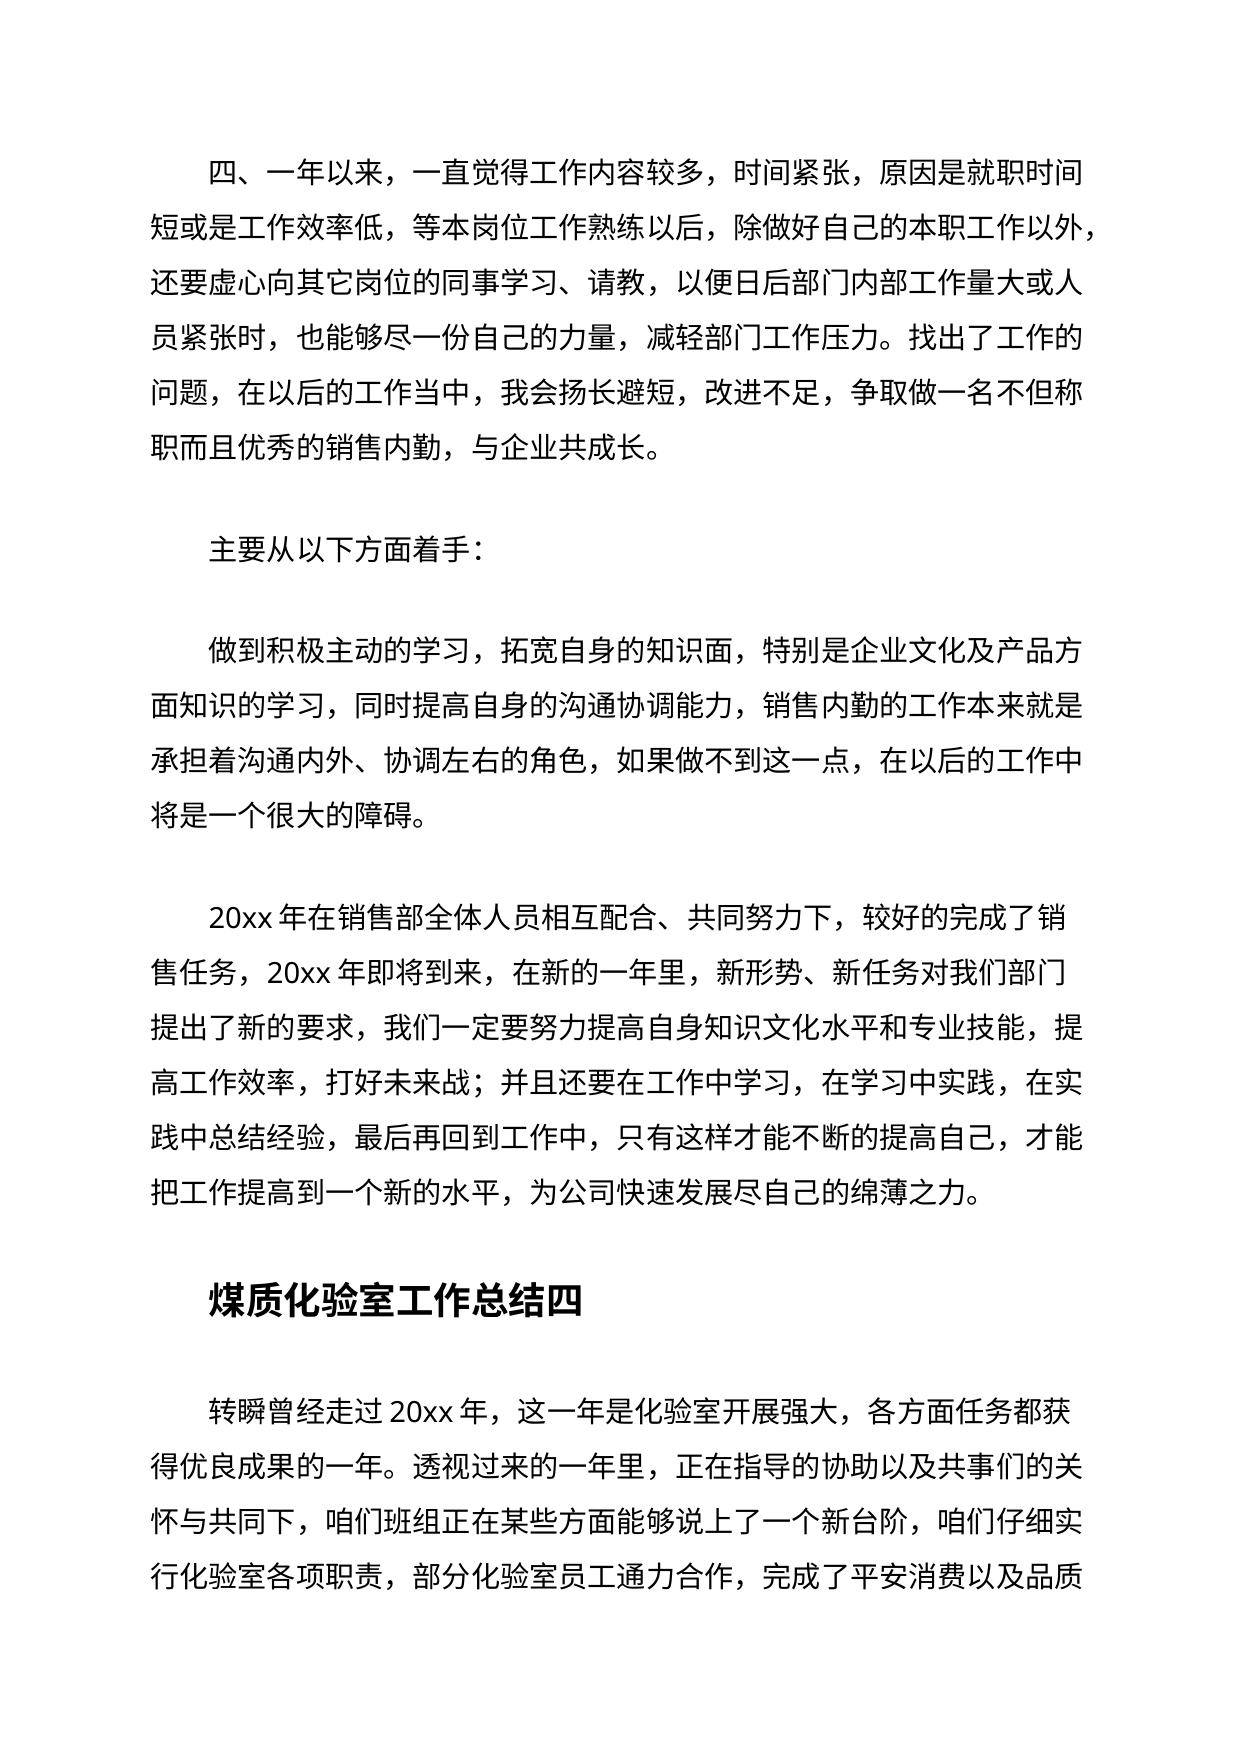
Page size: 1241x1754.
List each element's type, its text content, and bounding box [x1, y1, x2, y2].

text 做到积极主动的学习，拓宽自身的知识面，特别是企业文化及产品方面知识的学习，同时提高自身的沟通协调能力，销售内勤的工作本来就是承担着沟通内外、协调左右的角色，如果做不到这一点，在以后的工作中将是一个很大的障碍。 [150, 628, 1090, 835]
text 20xx年在销售部全体人员相互配合、共同努力下，较好的完成了销售任务，20xx年即将到来，在新的一年里，新形势、新任务对我们部门提出了新的要求，我们一定要努力提高自身知识文化水平和专业技能，提高工作效率，打好未来战；并且还要在工作中学习，在学习中实践，在实践中总结经验，最后再回到工作中，只有这样才能不断的提高自己，才能把工作提高到一个新的水平，为公司快速发展尽自己的绵薄之力。 [150, 894, 1090, 1211]
text 主要从以下方面着手： [150, 526, 1090, 568]
text 煤质化验室工作总结四 [150, 1271, 1090, 1325]
text 四、一年以来，一直觉得工作内容较多，时间紧张，原因是就职时间短或是工作效率低，等本岗位工作熟练以后，除做好自己的本职工作以外，还要虚心向其它岗位的同事学习、请教，以便日后部门内部工作量大或人员紧张时，也能够尽一份自己的力量，减轻部门工作压力。找出了工作的问题，在以后的工作当中，我会扬长避短，改进不足，争取做一名不但称职而且优秀的销售内勤，与企业共成长。 [150, 150, 1090, 467]
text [150, 1388, 1090, 1595]
